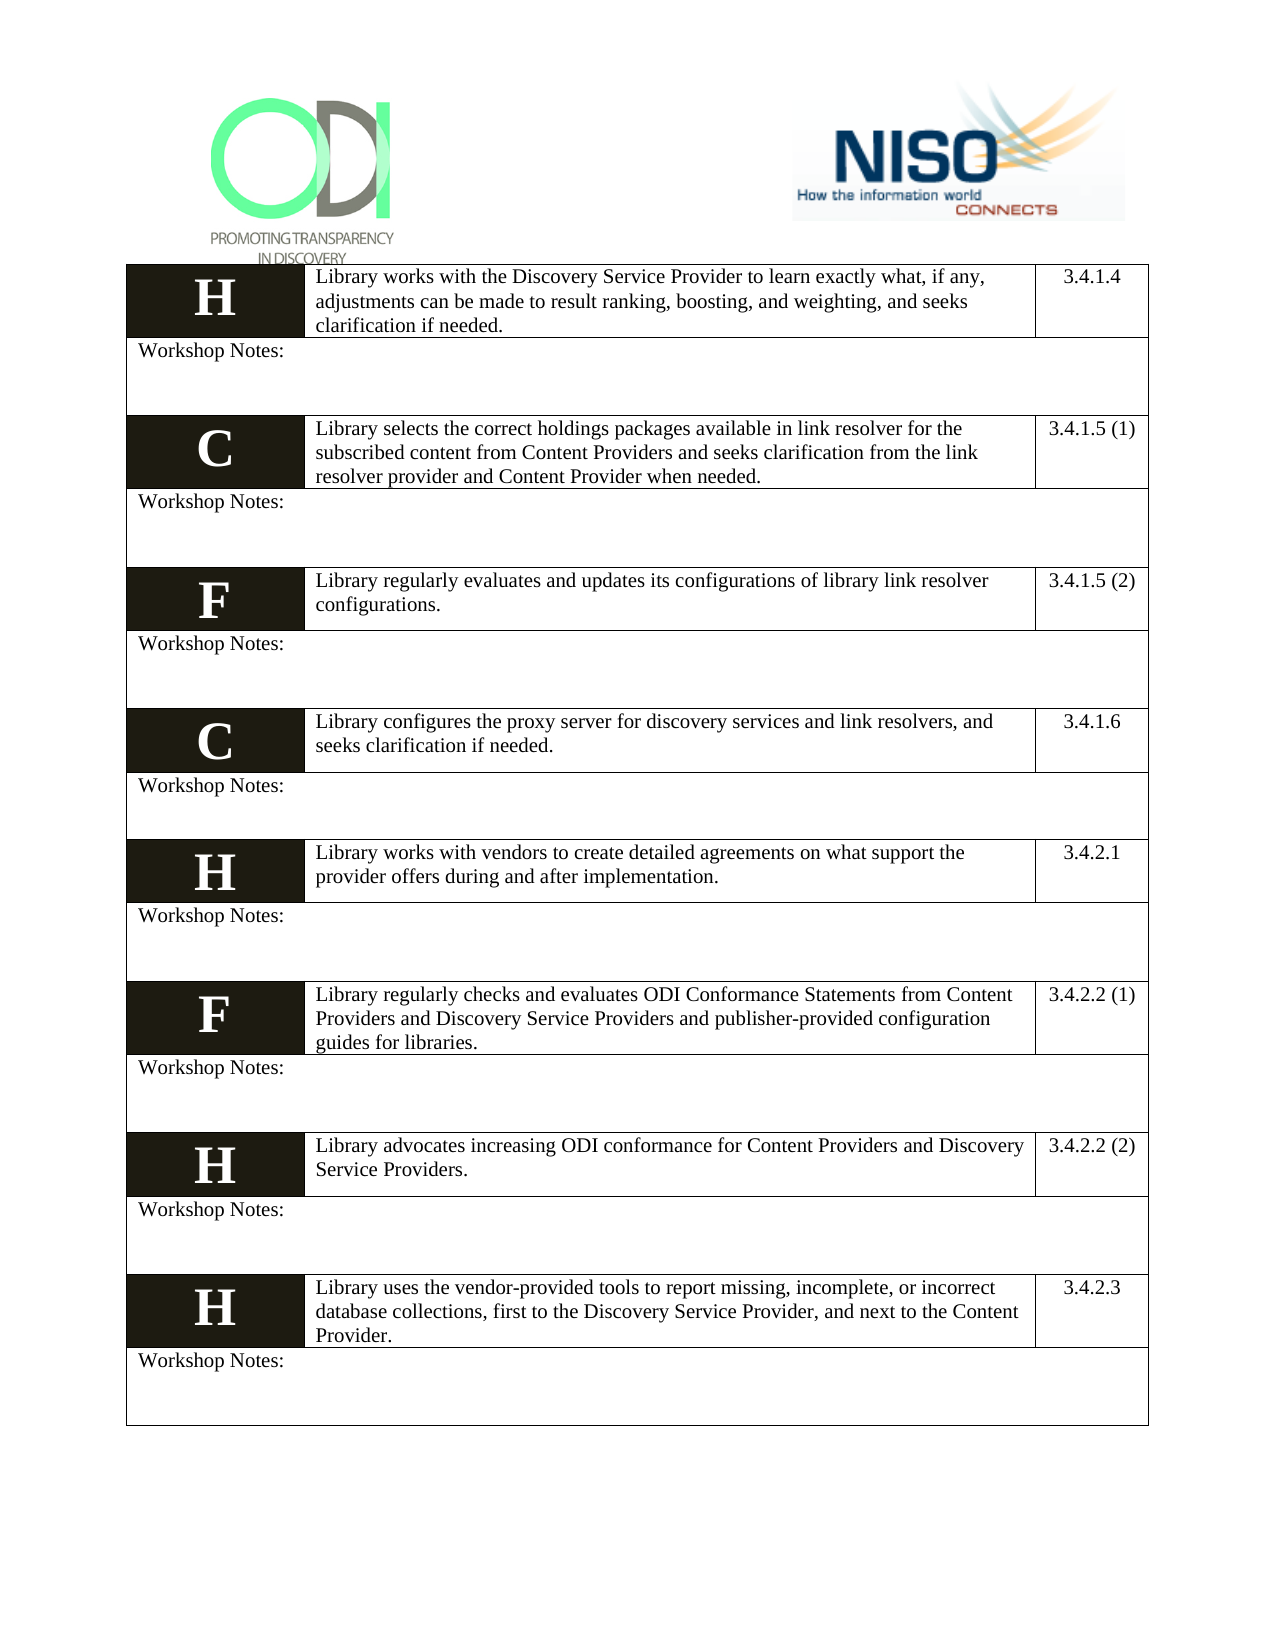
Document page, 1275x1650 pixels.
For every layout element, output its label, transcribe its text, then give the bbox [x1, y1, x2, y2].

table_cell Workshop Notes: [127, 1055, 1148, 1132]
table_cell H [127, 1133, 304, 1196]
table_cell Library regularly checks and evaluates ODI Conformance Statements from Content Providers and Discovery Service Providers and publisher-provided configuration guides for libraries. [305, 982, 1035, 1054]
table_cell Workshop Notes: [127, 903, 1148, 981]
table_cell C [127, 709, 304, 772]
table_cell H [127, 1275, 304, 1347]
picture [792, 75, 1125, 221]
table_cell 3.4.2.3 [1036, 1275, 1148, 1347]
table_cell Library regularly evaluates and updates its configurations of library link resolver configurations. [305, 568, 1035, 630]
table_cell Workshop Notes: [127, 631, 1148, 708]
table_cell Library configures the proxy server for discovery services and link resolvers, and seeks clarification if needed. [305, 709, 1035, 772]
table_cell F [127, 982, 304, 1054]
table_cell Workshop Notes: [127, 338, 1148, 415]
table_cell 3.4.2.1 [1036, 840, 1148, 902]
table_cell 3.4.1.6 [1036, 709, 1148, 772]
table_cell Workshop Notes: [127, 1348, 1148, 1425]
table_cell C [127, 416, 304, 488]
table_cell Library advocates increasing ODI conformance for Content Providers and Discovery Service Providers. [305, 1133, 1035, 1196]
table_cell F [127, 568, 304, 630]
table_cell Library works with vendors to create detailed agreements on what support the provider offers during and after implementation. [305, 840, 1035, 902]
table_cell 3.4.2.2 (1) [1036, 982, 1148, 1054]
table_header 3.4.1.4 [1036, 265, 1148, 337]
table_cell 3.4.1.5 (2) [1036, 568, 1148, 630]
table_header Library works with the Discovery Service Provider to learn exactly what, if any, adjustments can be made to result ranking, boosting, and weighting, and seeks clarification if needed. [305, 265, 1035, 337]
table_cell Workshop Notes: [127, 773, 1148, 839]
table_cell Workshop Notes: [127, 489, 1148, 567]
table_cell Library uses the vendor-provided tools to report missing, incomplete, or incorrect database collections, first to the Discovery Service Provider, and next to the Content Provider. [305, 1275, 1035, 1347]
table_header H [127, 265, 304, 337]
table_cell 3.4.2.2 (2) [1036, 1133, 1148, 1196]
table_cell Workshop Notes: [127, 1197, 1148, 1274]
table_cell H [127, 840, 304, 902]
table_cell 3.4.1.5 (1) [1036, 416, 1148, 488]
table_cell Library selects the correct holdings packages available in link resolver for the subscribed content from Content Providers and seeks clarification from the link resolver provider and Content Provider when needed. [305, 416, 1035, 488]
picture [211, 98, 394, 264]
